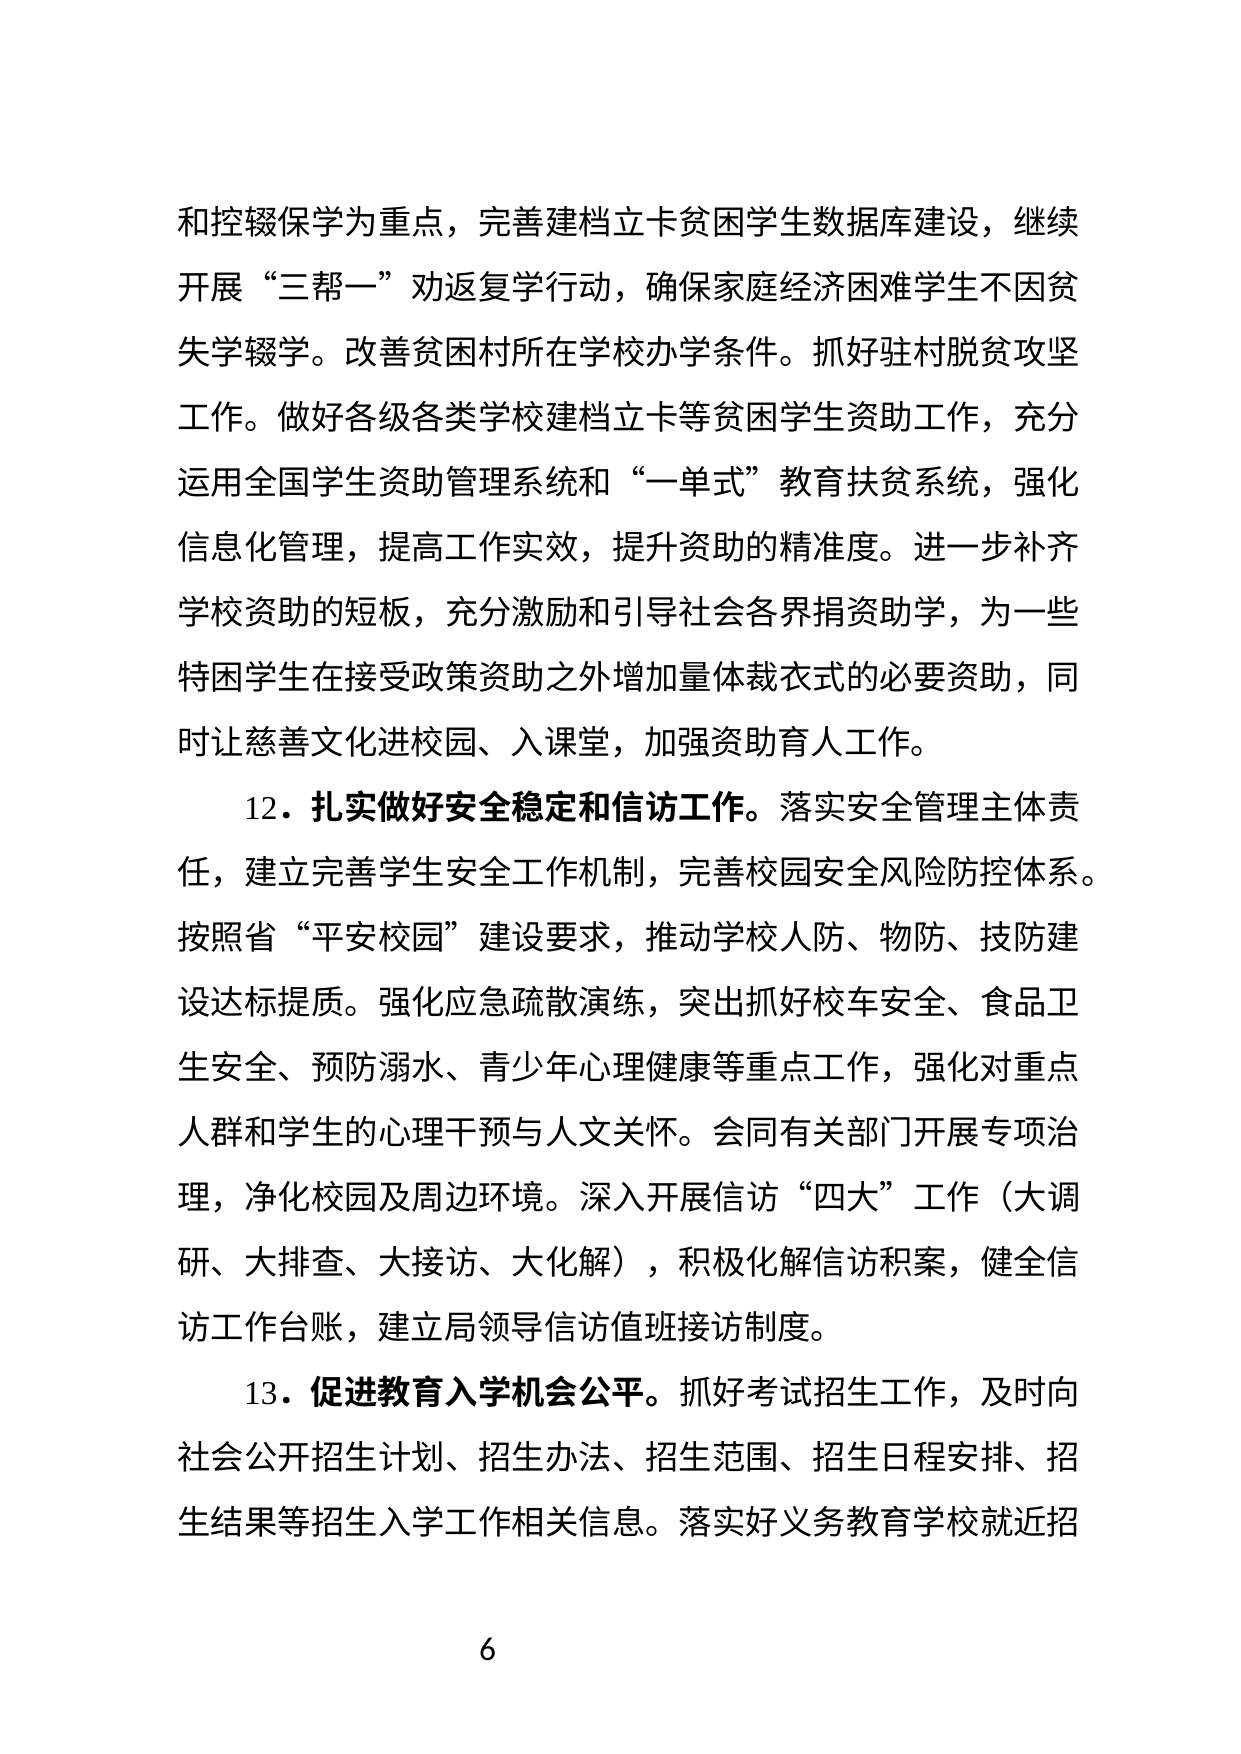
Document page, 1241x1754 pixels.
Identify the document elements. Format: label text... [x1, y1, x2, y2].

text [177, 187, 1081, 772]
text 12．扎实做好安全稳定和信访工作。落实安全管理主体责任，建立完善学生安全工作机制，完善校园安全风险防控体系。按照省“平安校园”建设要求，推动学校人防、物防、技防建设达标提质。强化应急疏散演练，突出抓好校车安全、食品卫生安全、预防溺水、青少年心理健康等重点工作，强化对重点人群和学生的心理干预与人文关怀。会同有关部门开展专项治理，净化校园及周边环境。深入开展信访“四大”工作（大调研、大排查、大接访、大化解），积极化解信访积案，健全信访工作台账，建立局领导信访值班接访制度。 [177, 772, 1081, 1357]
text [177, 1357, 1081, 1552]
